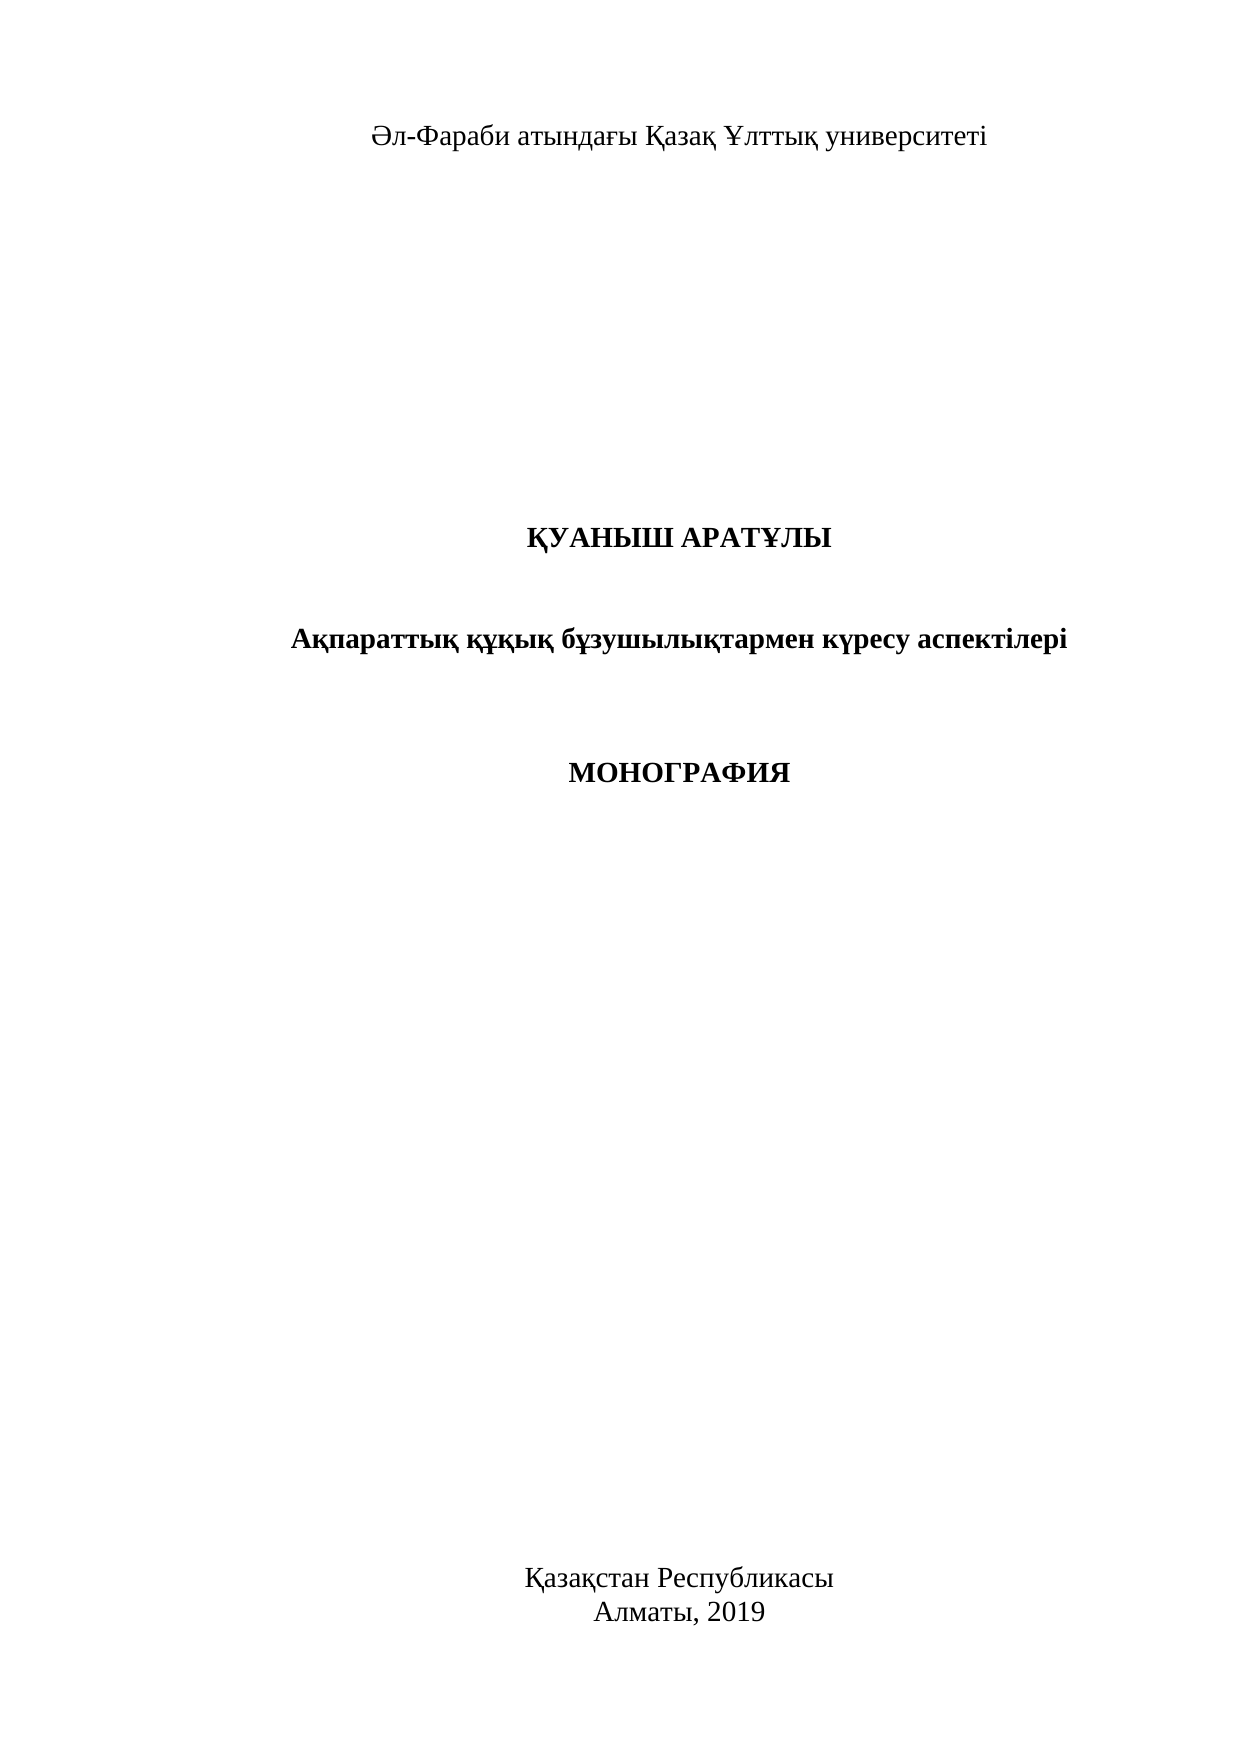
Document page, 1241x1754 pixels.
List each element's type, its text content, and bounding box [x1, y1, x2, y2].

text Алматы, 2019 [177, 1594, 1181, 1627]
text Әл-Фараби атындағы Қазақ Ұлттық университеті [177, 118, 1181, 152]
text Ақпараттық құқық бұзушылықтармен күресу аспектілері [177, 621, 1181, 655]
text МОНОГРАФИЯ [177, 755, 1181, 789]
text ҚУАНЫШ АРАТҰЛЫ [177, 521, 1181, 554]
text Қазақстан Республикасы [177, 1560, 1181, 1594]
